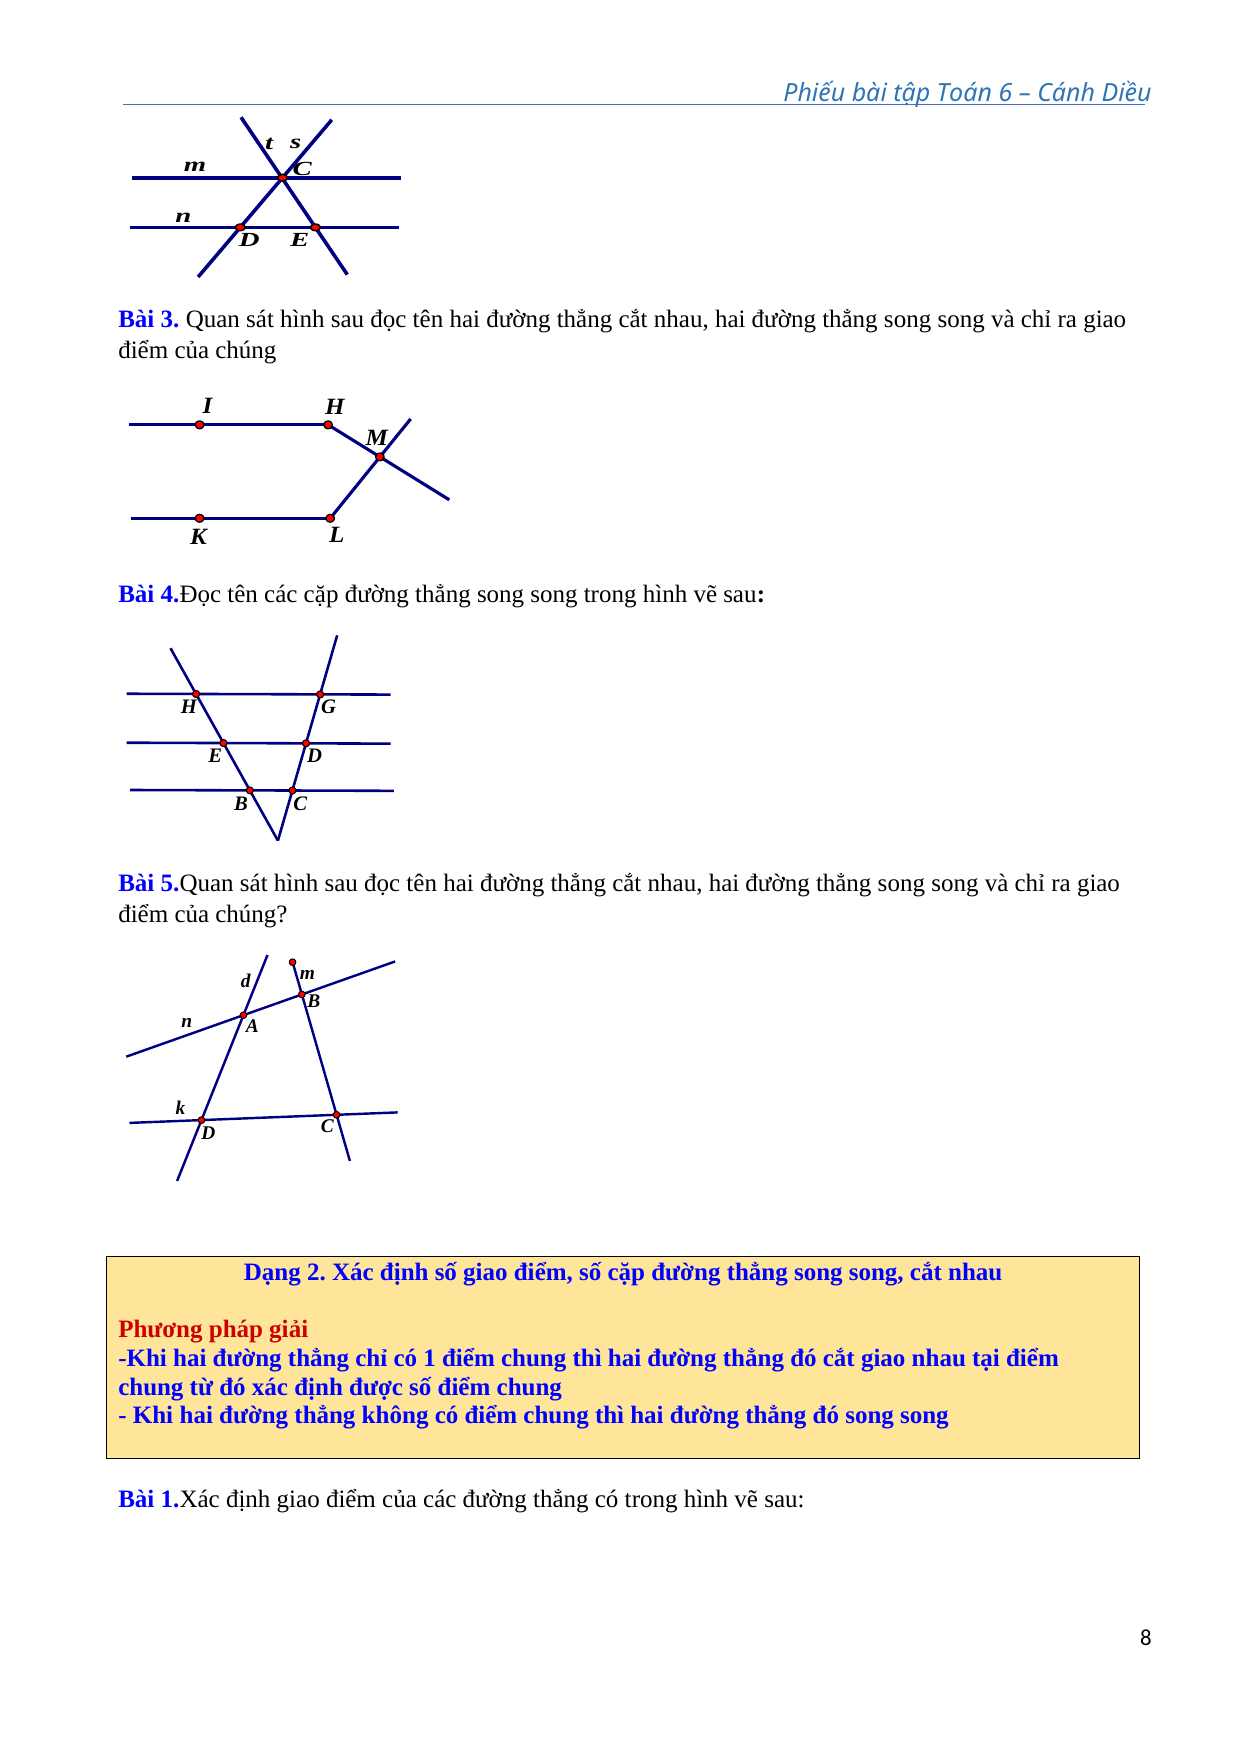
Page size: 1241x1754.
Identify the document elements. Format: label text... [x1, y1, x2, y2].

text Bài 1.Xác định giao điểm của các đường thẳng có trong hình vẽ sau: [118, 1484, 1152, 1513]
text Bài 3. Quan sát hình sau đọc tên hai đường thẳng cắt nhau, hai đường thẳng song song và chỉ ra giao điểm của chúng [118, 304, 1152, 364]
text Bài 4.Đọc tên các cặp đường thẳng song song trong hình vẽ sau: [118, 579, 1152, 608]
text Bài 5.Quan sát hình sau đọc tên hai đường thẳng cắt nhau, hai đường thẳng song song và chỉ ra giao điểm của chúng? [118, 868, 1152, 928]
table_header Dạng 2. Xác định số giao điểm, số cặp đường thẳng song song, cắt nhau Phương pháp giải -Khi hai đường thẳng chỉ có 1 điểm chung thì hai đường thẳng đó cắt giao nhau tại điểm chung từ đó xác định được số điểm chung - Khi hai đường thẳng không có điểm chung thì hai đường thẳng đó song song [107, 1257, 1139, 1458]
